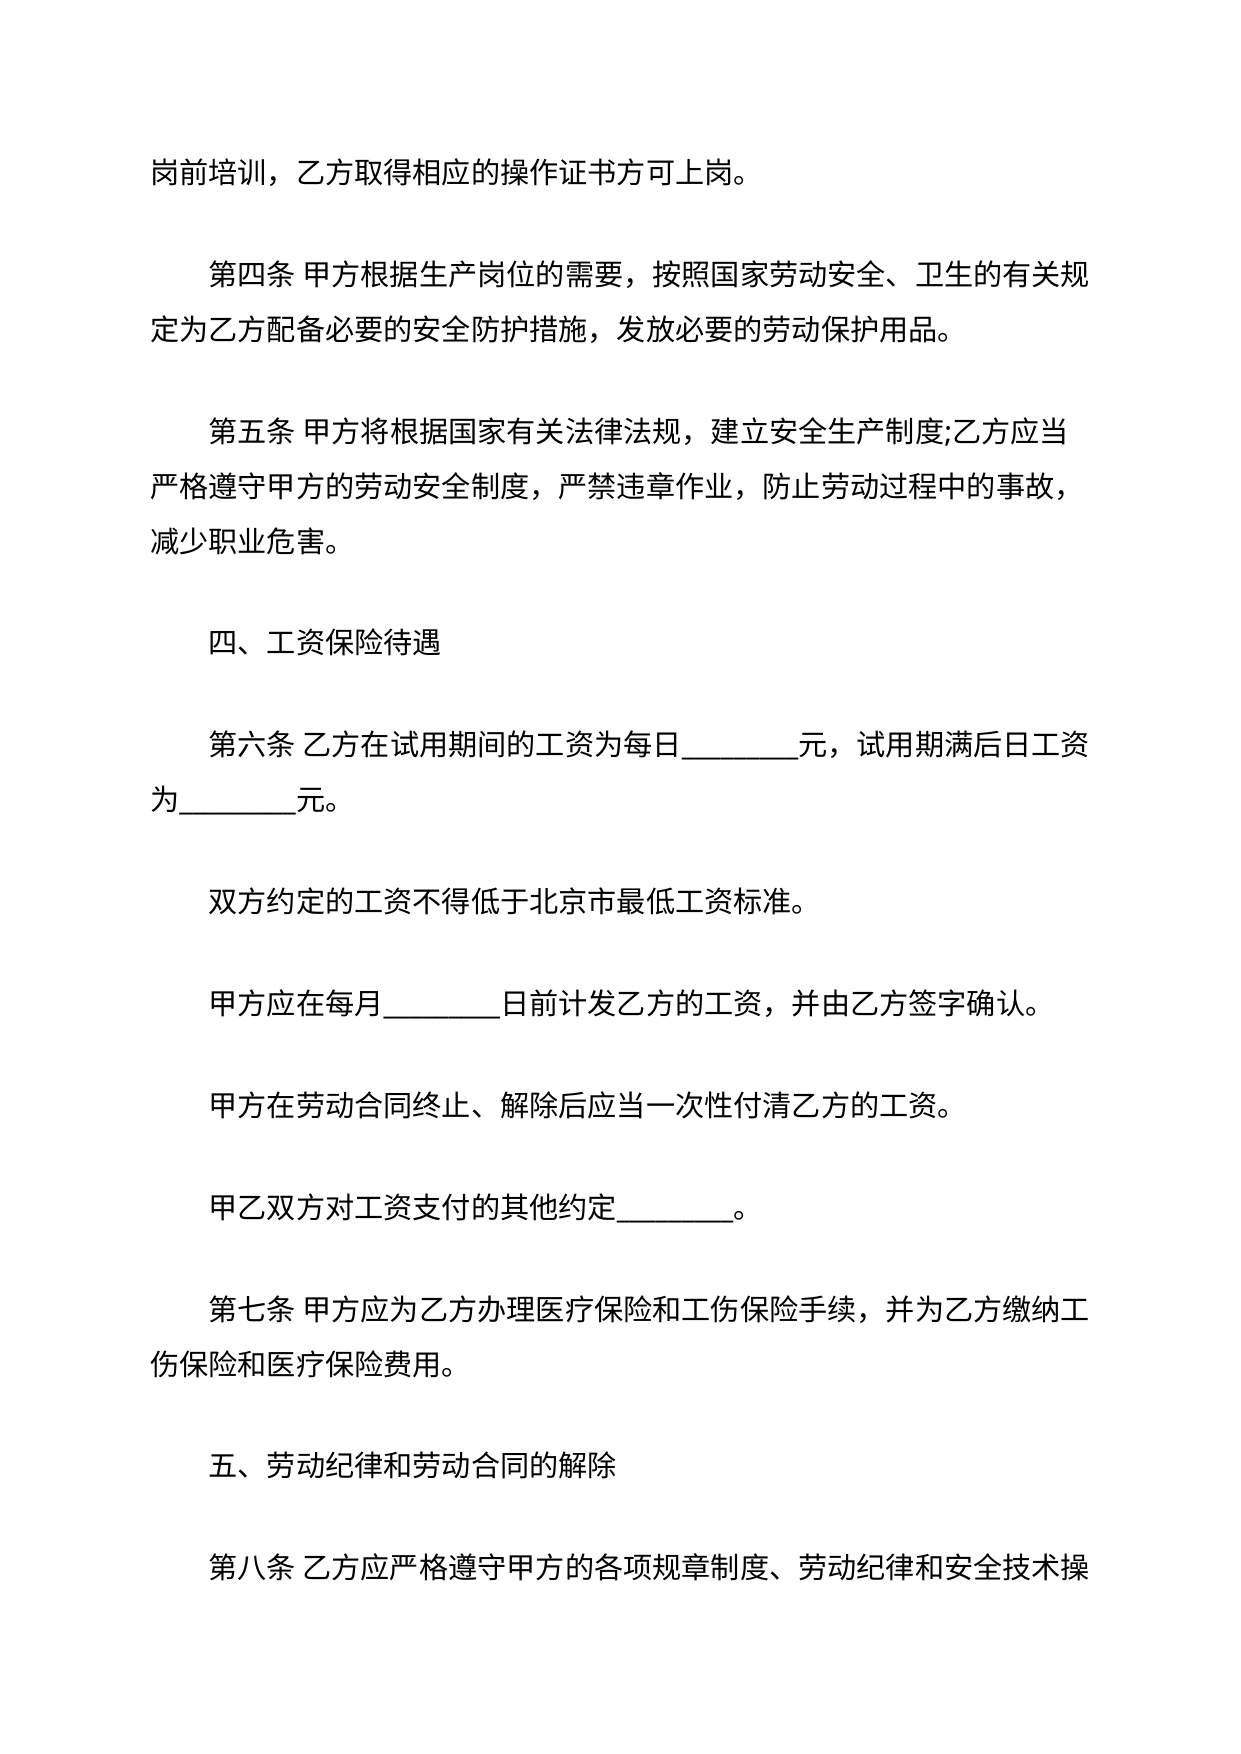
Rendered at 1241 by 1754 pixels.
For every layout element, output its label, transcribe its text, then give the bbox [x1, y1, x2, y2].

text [150, 1545, 1090, 1587]
text 第六条 乙方在试用期间的工资为每日_________元，试用期满后日工资为_________元。 [150, 722, 1090, 819]
text 甲方应在每月_________日前计发乙方的工资，并由乙方签字确认。 [150, 981, 1090, 1023]
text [150, 150, 1090, 192]
text 五、劳动纪律和劳动合同的解除 [150, 1443, 1090, 1485]
text 甲方在劳动合同终止、解除后应当一次性付清乙方的工资。 [150, 1083, 1090, 1125]
text 四、工资保险待遇 [150, 620, 1090, 662]
text 双方约定的工资不得低于北京市最低工资标准。 [150, 879, 1090, 921]
text 第四条 甲方根据生产岗位的需要，按照国家劳动安全、卫生的有关规定为乙方配备必要的安全防护措施，发放必要的劳动保护用品。 [150, 252, 1090, 349]
text 第五条 甲方将根据国家有关法律法规，建立安全生产制度;乙方应当严格遵守甲方的劳动安全制度，严禁违章作业，防止劳动过程中的事故，减少职业危害。 [150, 408, 1090, 561]
text 第七条 甲方应为乙方办理医疗保险和工伤保险手续，并为乙方缴纳工伤保险和医疗保险费用。 [150, 1286, 1090, 1383]
text 甲乙双方对工资支付的其他约定_________。 [150, 1184, 1090, 1227]
